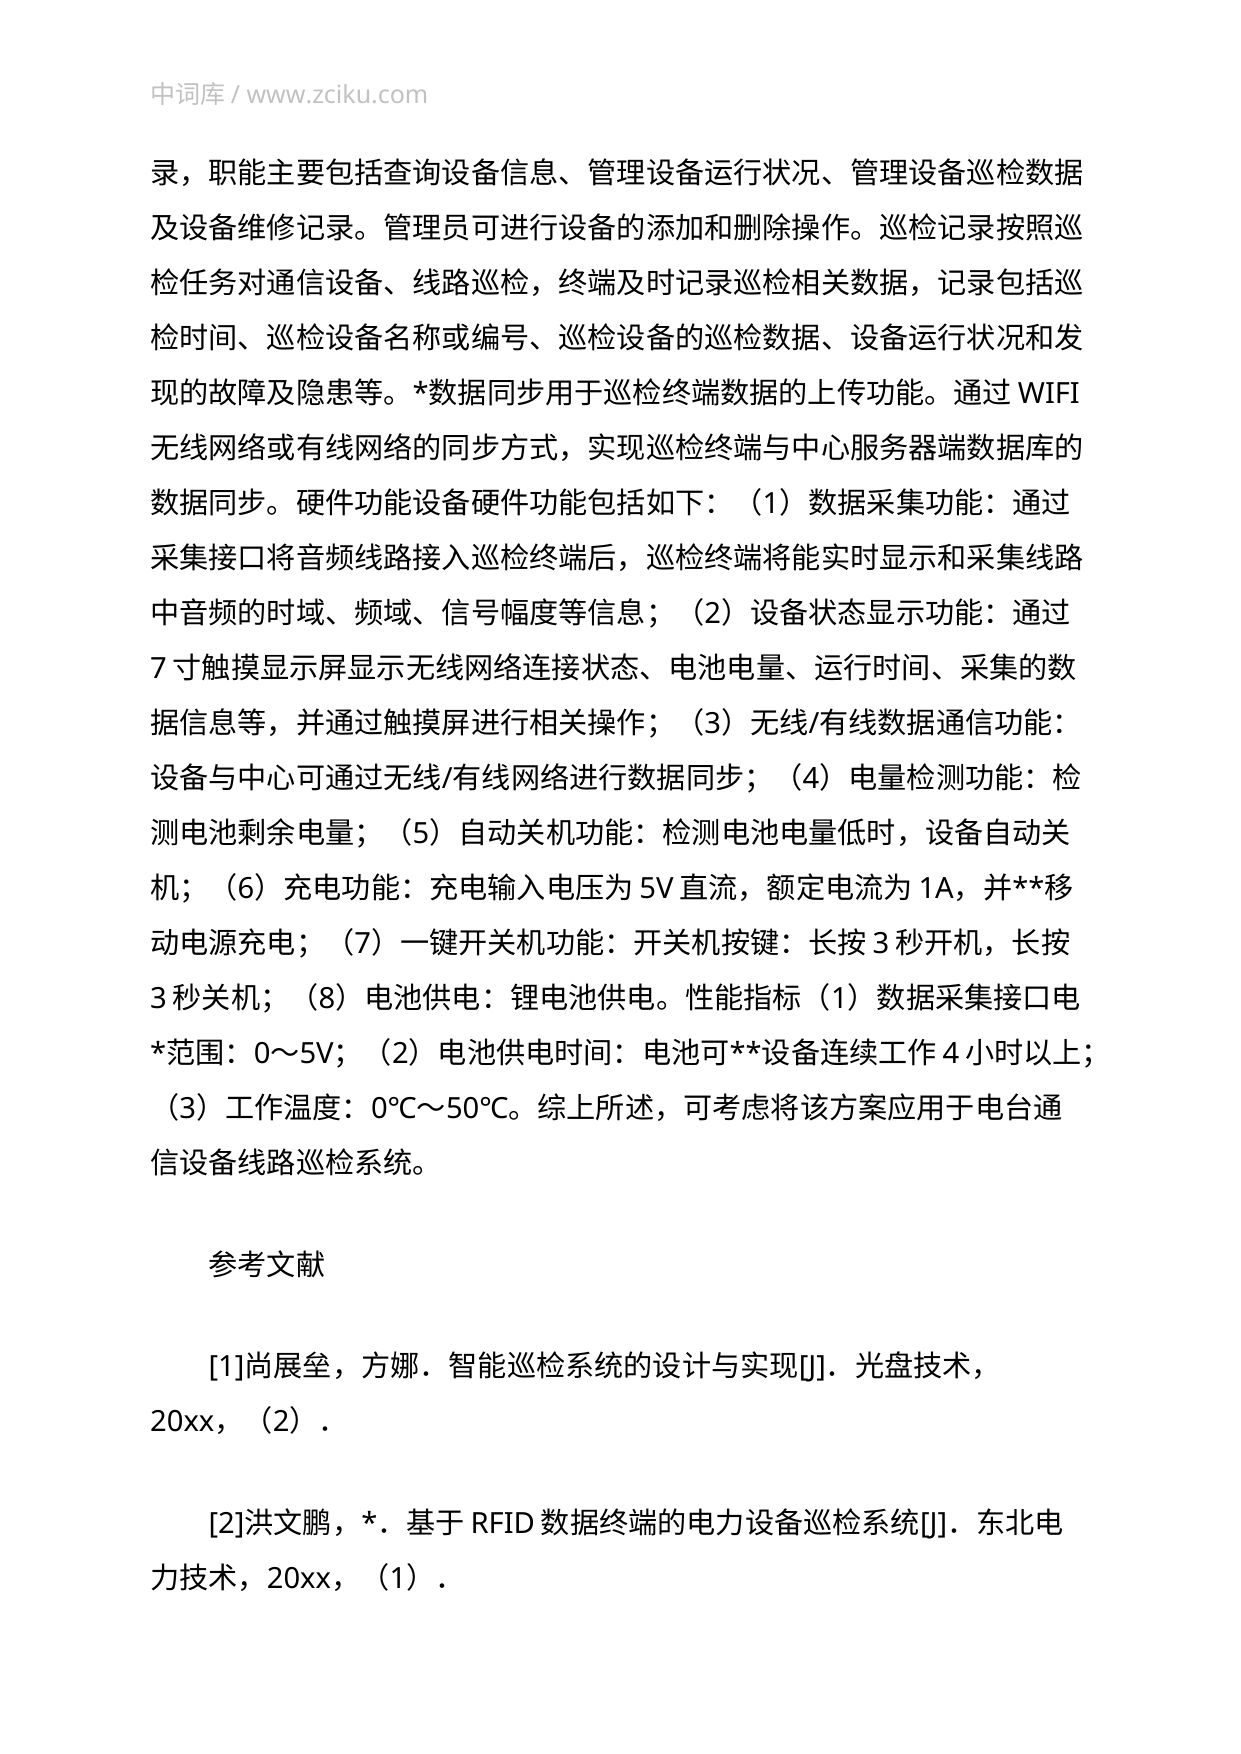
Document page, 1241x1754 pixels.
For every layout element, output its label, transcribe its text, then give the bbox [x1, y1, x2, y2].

text [1]尚展垒，方娜．智能巡检系统的设计与实现[J]．光盘技术，20xx，（2）． [150, 1343, 1090, 1440]
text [150, 150, 1090, 1182]
text [2]洪文鹏，*．基于RFID数据终端的电力设备巡检系统[J]．东北电力技术，20xx，（1）． [150, 1500, 1090, 1597]
text 参考文献 [150, 1241, 1090, 1283]
